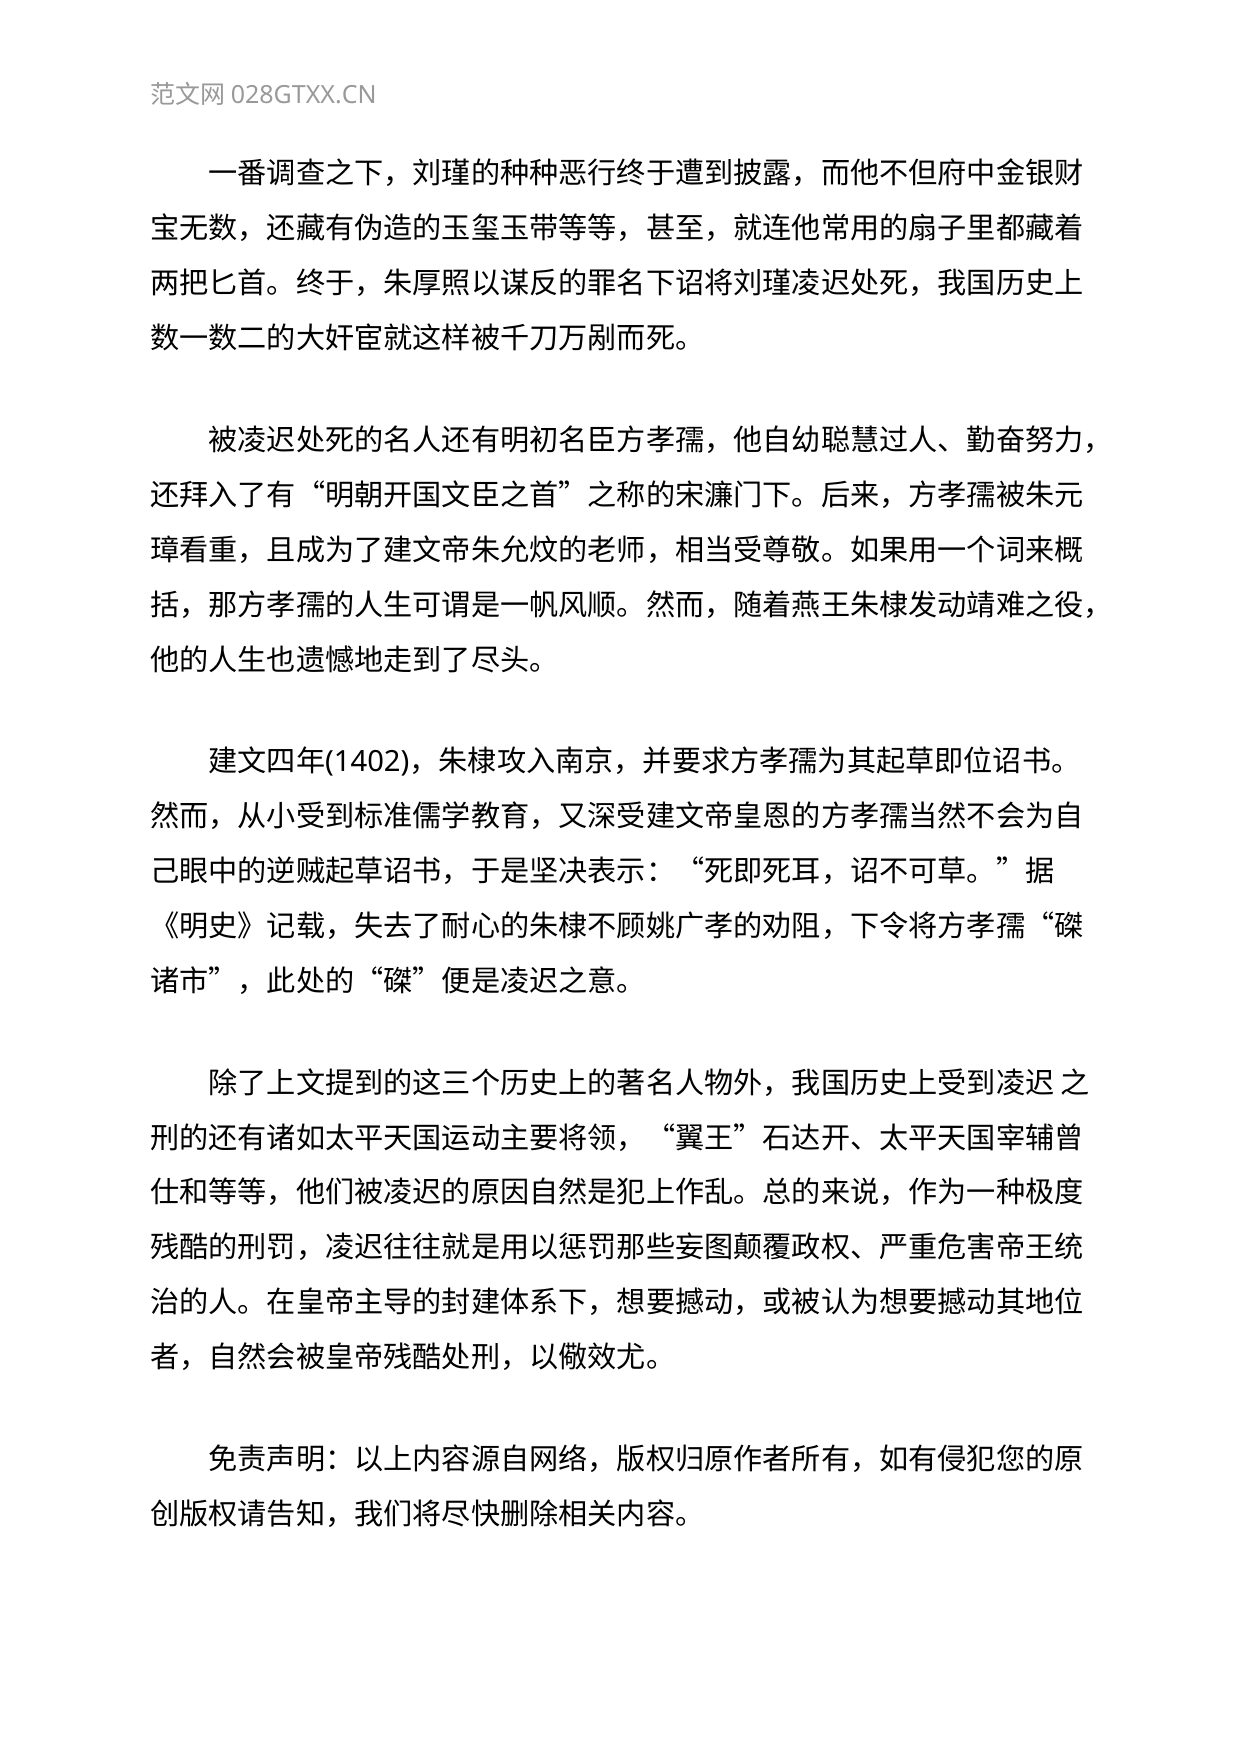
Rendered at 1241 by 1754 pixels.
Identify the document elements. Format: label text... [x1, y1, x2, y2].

text 被凌迟处死的名人还有明初名臣方孝孺，他自幼聪慧过人、勤奋努力，还拜入了有“明朝开国文臣之首”之称的宋濂门下。后来，方孝孺被朱元璋看重，且成为了建文帝朱允炆的老师，相当受尊敬。如果用一个词来概括，那方孝孺的人生可谓是一帆风顺。然而，随着燕王朱棣发动靖难之役，他的人生也遗憾地走到了尽头。 [150, 416, 1090, 678]
text 一番调查之下，刘瑾的种种恶行终于遭到披露，而他不但府中金银财宝无数，还藏有伪造的玉玺玉带等等，甚至，就连他常用的扇子里都藏着两把匕首。终于，朱厚照以谋反的罪名下诏将刘瑾凌迟处死，我国历史上数一数二的大奸宦就这样被千刀万剐而死。 [150, 150, 1090, 357]
text 除了上文提到的这三个历史上的著名人物外，我国历史上受到凌迟 之刑的还有诸如太平天国运动主要将领，“翼王”石达开、太平天国宰辅曾仕和等等，他们被凌迟的原因自然是犯上作乱。总的来说，作为一种极度残酷的刑罚，凌迟往往就是用以惩罚那些妄图颠覆政权、严重危害帝王统治的人。在皇帝主导的封建体系下，想要撼动，或被认为想要撼动其地位者，自然会被皇帝残酷处刑，以儆效尤。 [150, 1059, 1090, 1376]
text 建文四年(1402)，朱棣攻入南京，并要求方孝孺为其起草即位诏书。然而，从小受到标准儒学教育，又深受建文帝皇恩的方孝孺当然不会为自己眼中的逆贼起草诏书，于是坚决表示：“死即死耳，诏不可草。”据《明史》记载，失去了耐心的朱棣不顾姚广孝的劝阻，下令将方孝孺“磔诸市”，此处的“磔”便是凌迟之意。 [150, 738, 1090, 1000]
text 免责声明：以上内容源自网络，版权归原作者所有，如有侵犯您的原创版权请告知，我们将尽快删除相关内容。 [150, 1436, 1090, 1533]
